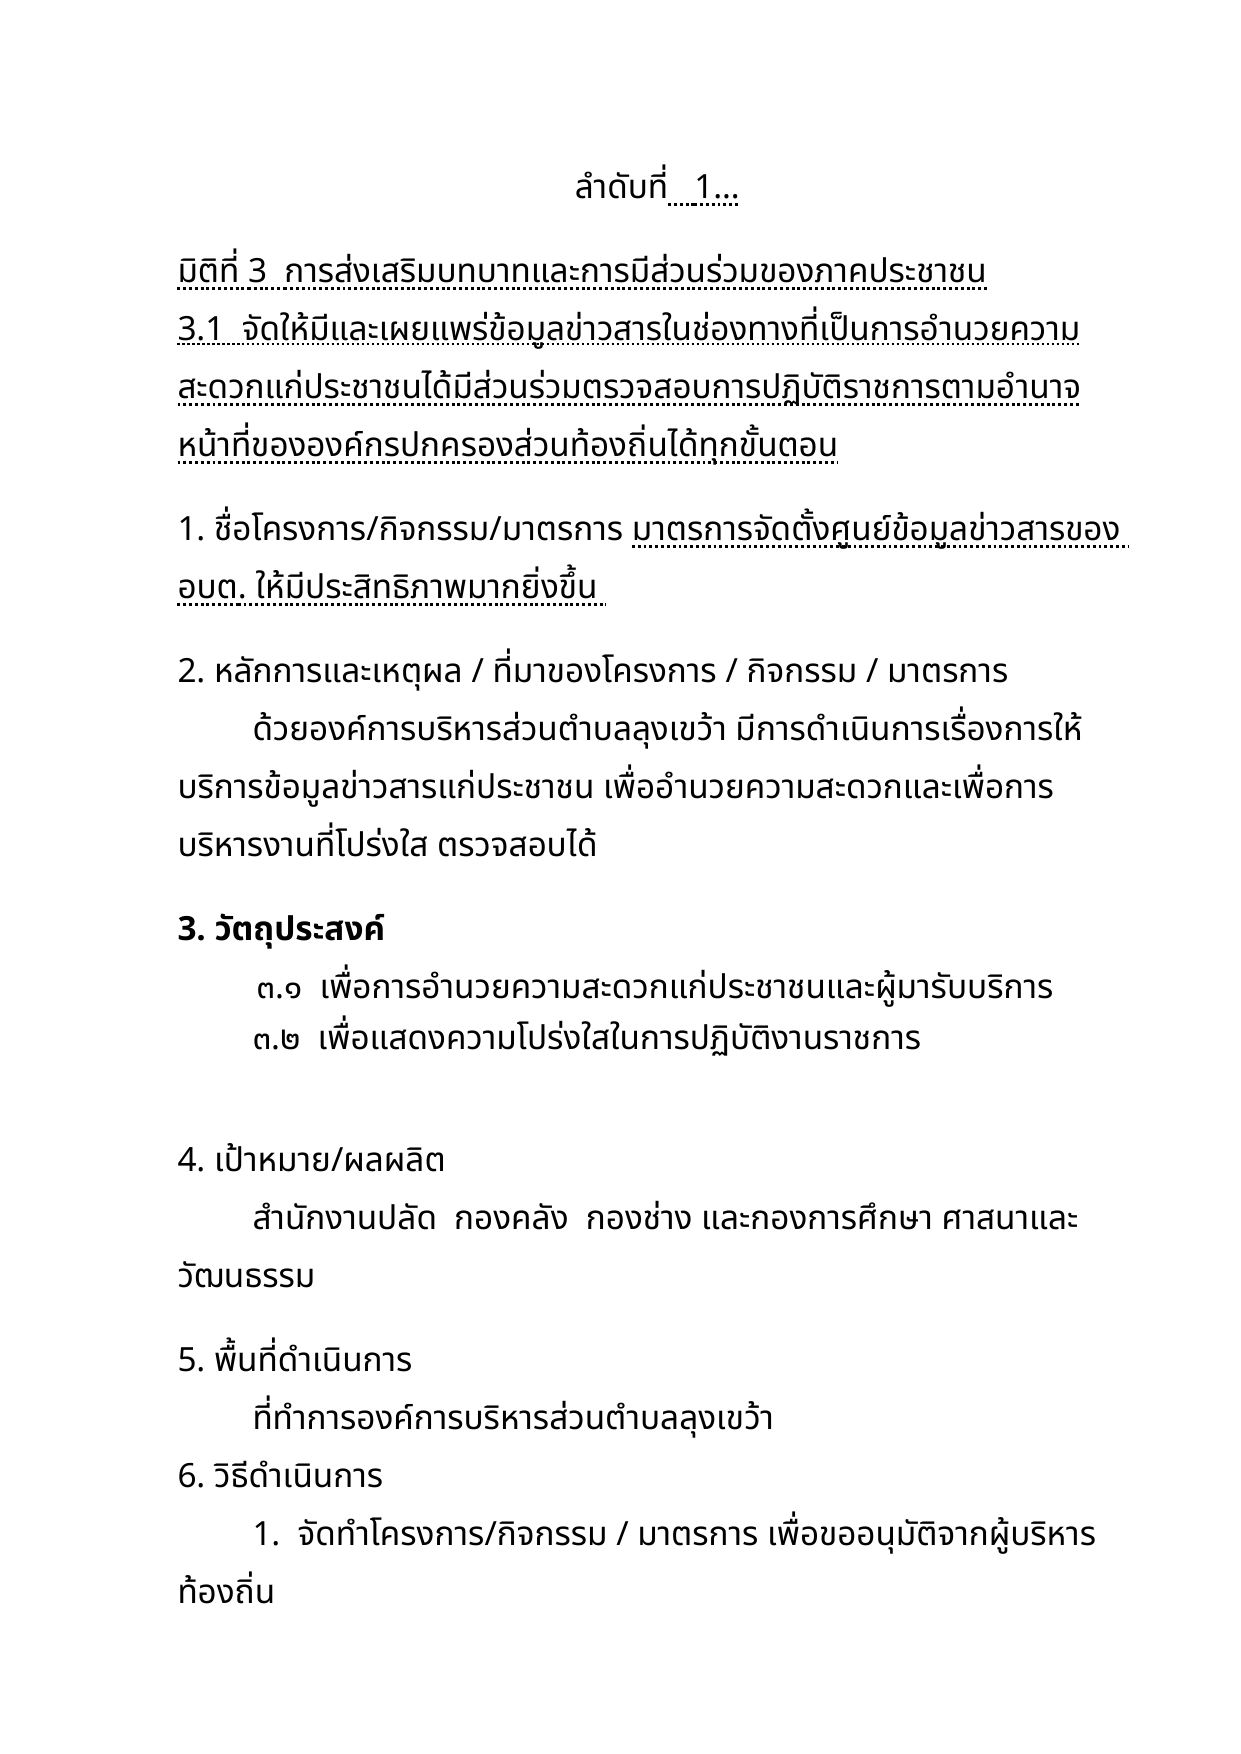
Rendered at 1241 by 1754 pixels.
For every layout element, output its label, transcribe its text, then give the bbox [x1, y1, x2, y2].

text มิติที่ 3 การส่งเสริมบทบาทและการมีส่วนร่วมของภาคประชาชน [177, 247, 1137, 297]
text 6. วิธีดำเนินการ [177, 1452, 1110, 1502]
text ที่ทำการองค์การบริหารส่วนตำบลลุงเขว้า [177, 1394, 1110, 1444]
text 1. จัดทำโครงการ/กิจกรรม / มาตรการ เพื่อขออนุมัติจากผู้บริหารท้องถิ่น [177, 1510, 1110, 1618]
text 1. ชื่อโครงการ/กิจกรรม/มาตรการ มาตรการจัดตั้งศูนย์ข้อมูลข่าวสารของ อบต. ให้มีประสิทธิภาพมากยิ่งขึ้น [177, 505, 1137, 613]
text 3. วัตถุประสงค์ [177, 905, 1137, 956]
text ๓.๒ เพื่อแสดงความโปร่งใสในการปฏิบัติงานราชการ [177, 1014, 1137, 1064]
text ๓.๑ เพื่อการอำนวยความสะดวกแก่ประชาชนและผู้มารับบริการ [177, 963, 1137, 1014]
text 4. เป้าหมาย/ผลผลิต [177, 1136, 1137, 1186]
text 5. พื้นที่ดำเนินการ [177, 1336, 1110, 1386]
text ด้วยองค์การบริหารส่วนตำบลลุงเขว้า มีการดำเนินการเรื่องการให้บริการข้อมูลข่าวสารแก่ประชาชน เพื่ออำนวยความสะดวกและเพื่อการบริหารงานที่โปร่งใส ตรวจสอบได้ [177, 705, 1137, 871]
text 2. หลักการและเหตุผล / ที่มาของโครงการ / กิจกรรม / มาตรการ [177, 647, 1137, 698]
text 3.1 จัดให้มีและเผยแพร่ข้อมูลข่าวสารในช่องทางที่เป็นการอำนวยความสะดวกแก่ประชาชนได้มีส่วนร่วมตรวจสอบการปฏิบัติราชการตามอำนาจหน้าที่ขององค์กรปกครองส่วนท้องถิ่นได้ทุกขั้นตอน [177, 305, 1137, 471]
text ลำดับที่ 1… [177, 162, 1137, 213]
text สำนักงานปลัด กองคลัง กองช่าง และกองการศึกษา ศาสนาและวัฒนธรรม [177, 1194, 1137, 1302]
